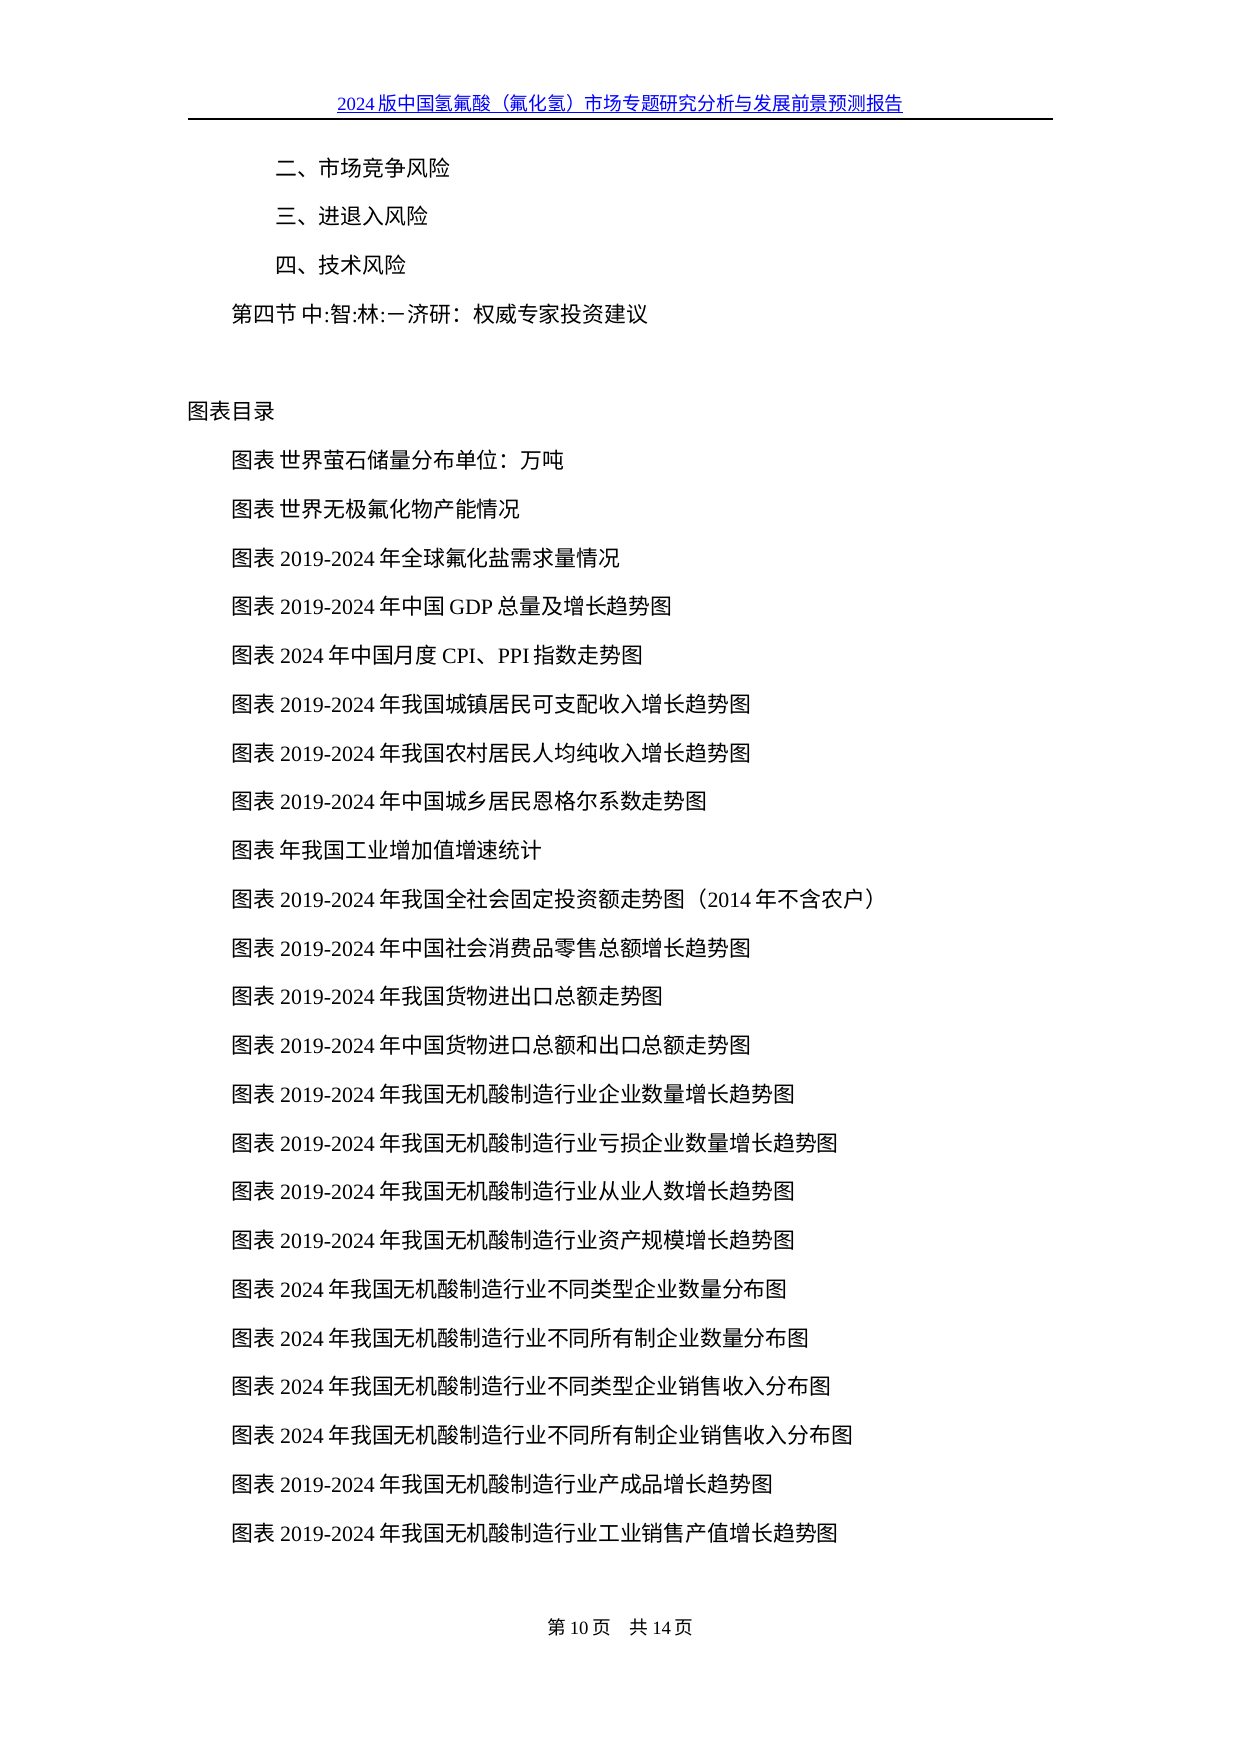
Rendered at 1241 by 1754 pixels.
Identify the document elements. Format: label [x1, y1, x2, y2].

text [187, 150, 1053, 1548]
